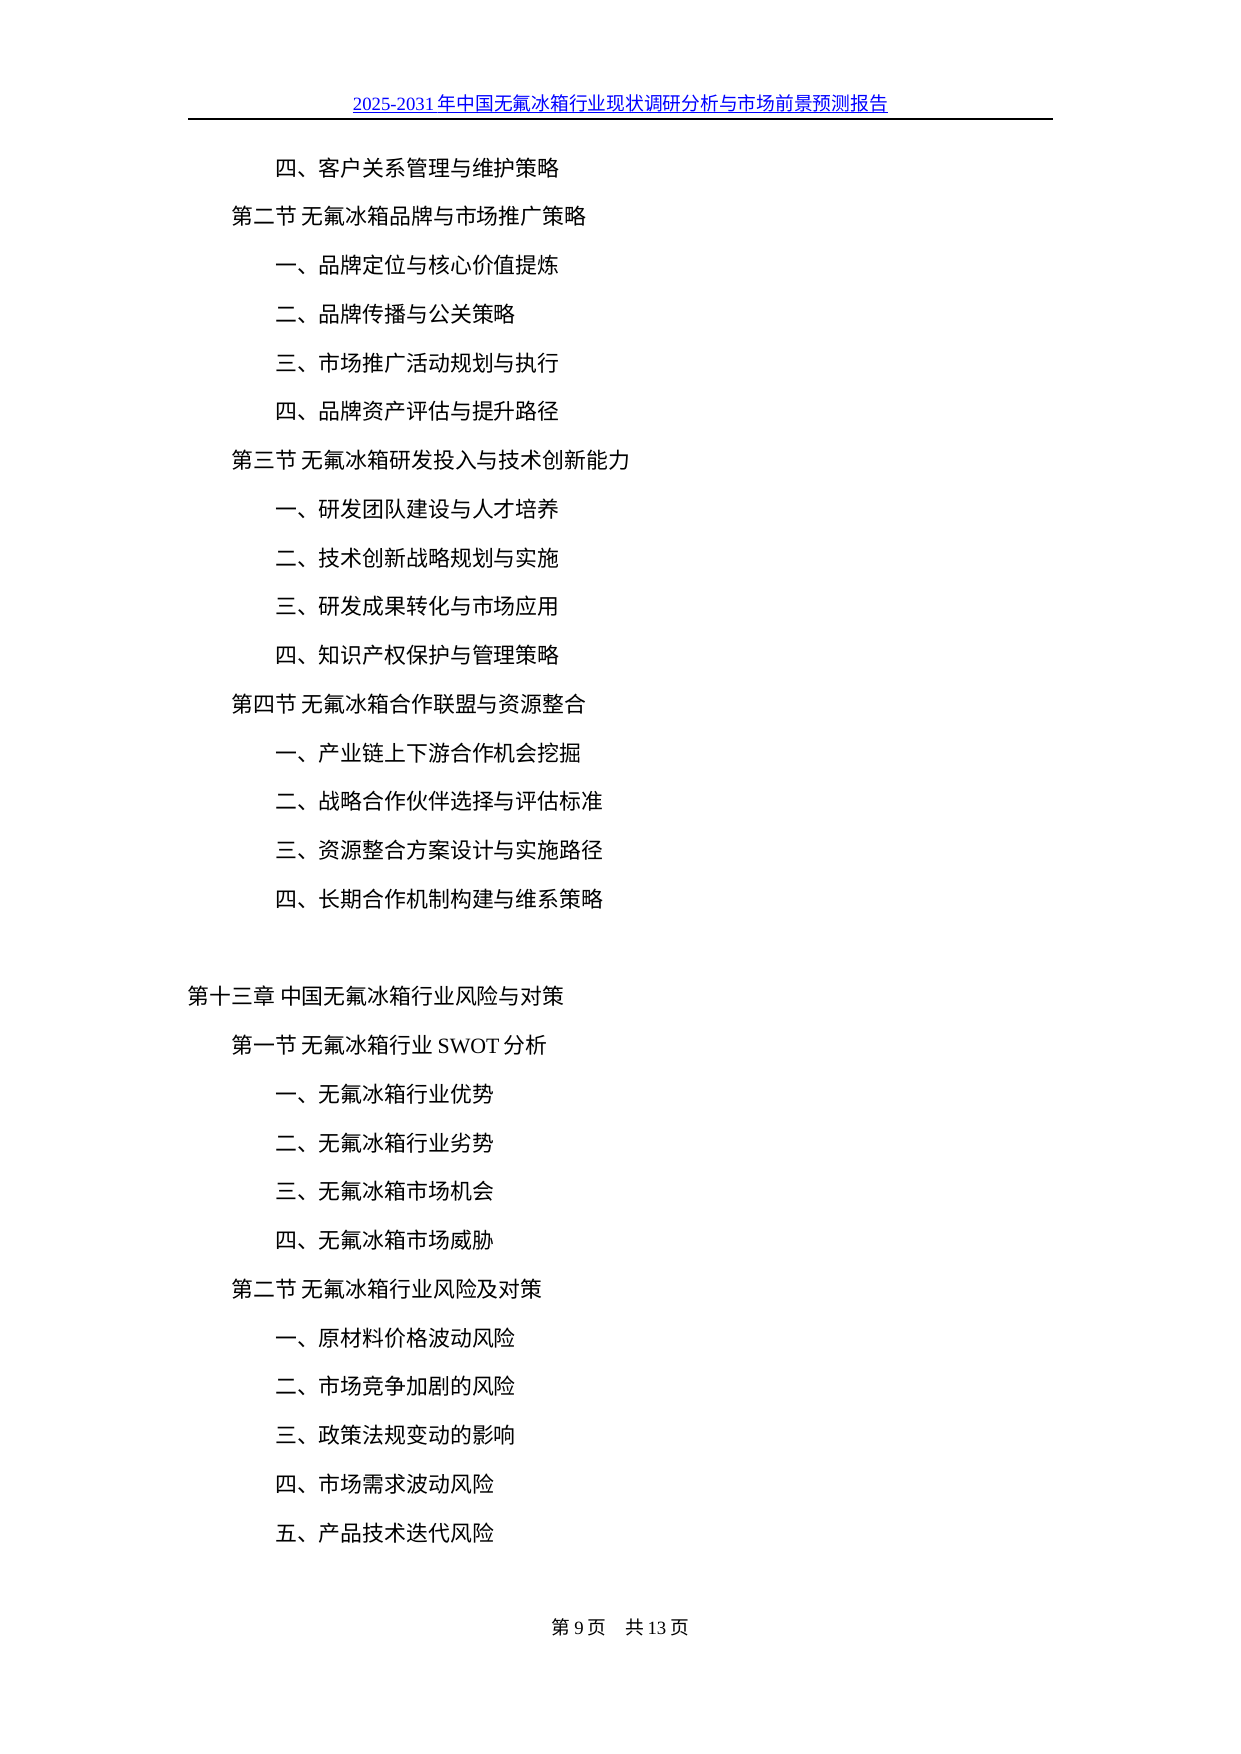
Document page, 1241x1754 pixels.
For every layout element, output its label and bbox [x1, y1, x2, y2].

text [187, 150, 1053, 1548]
